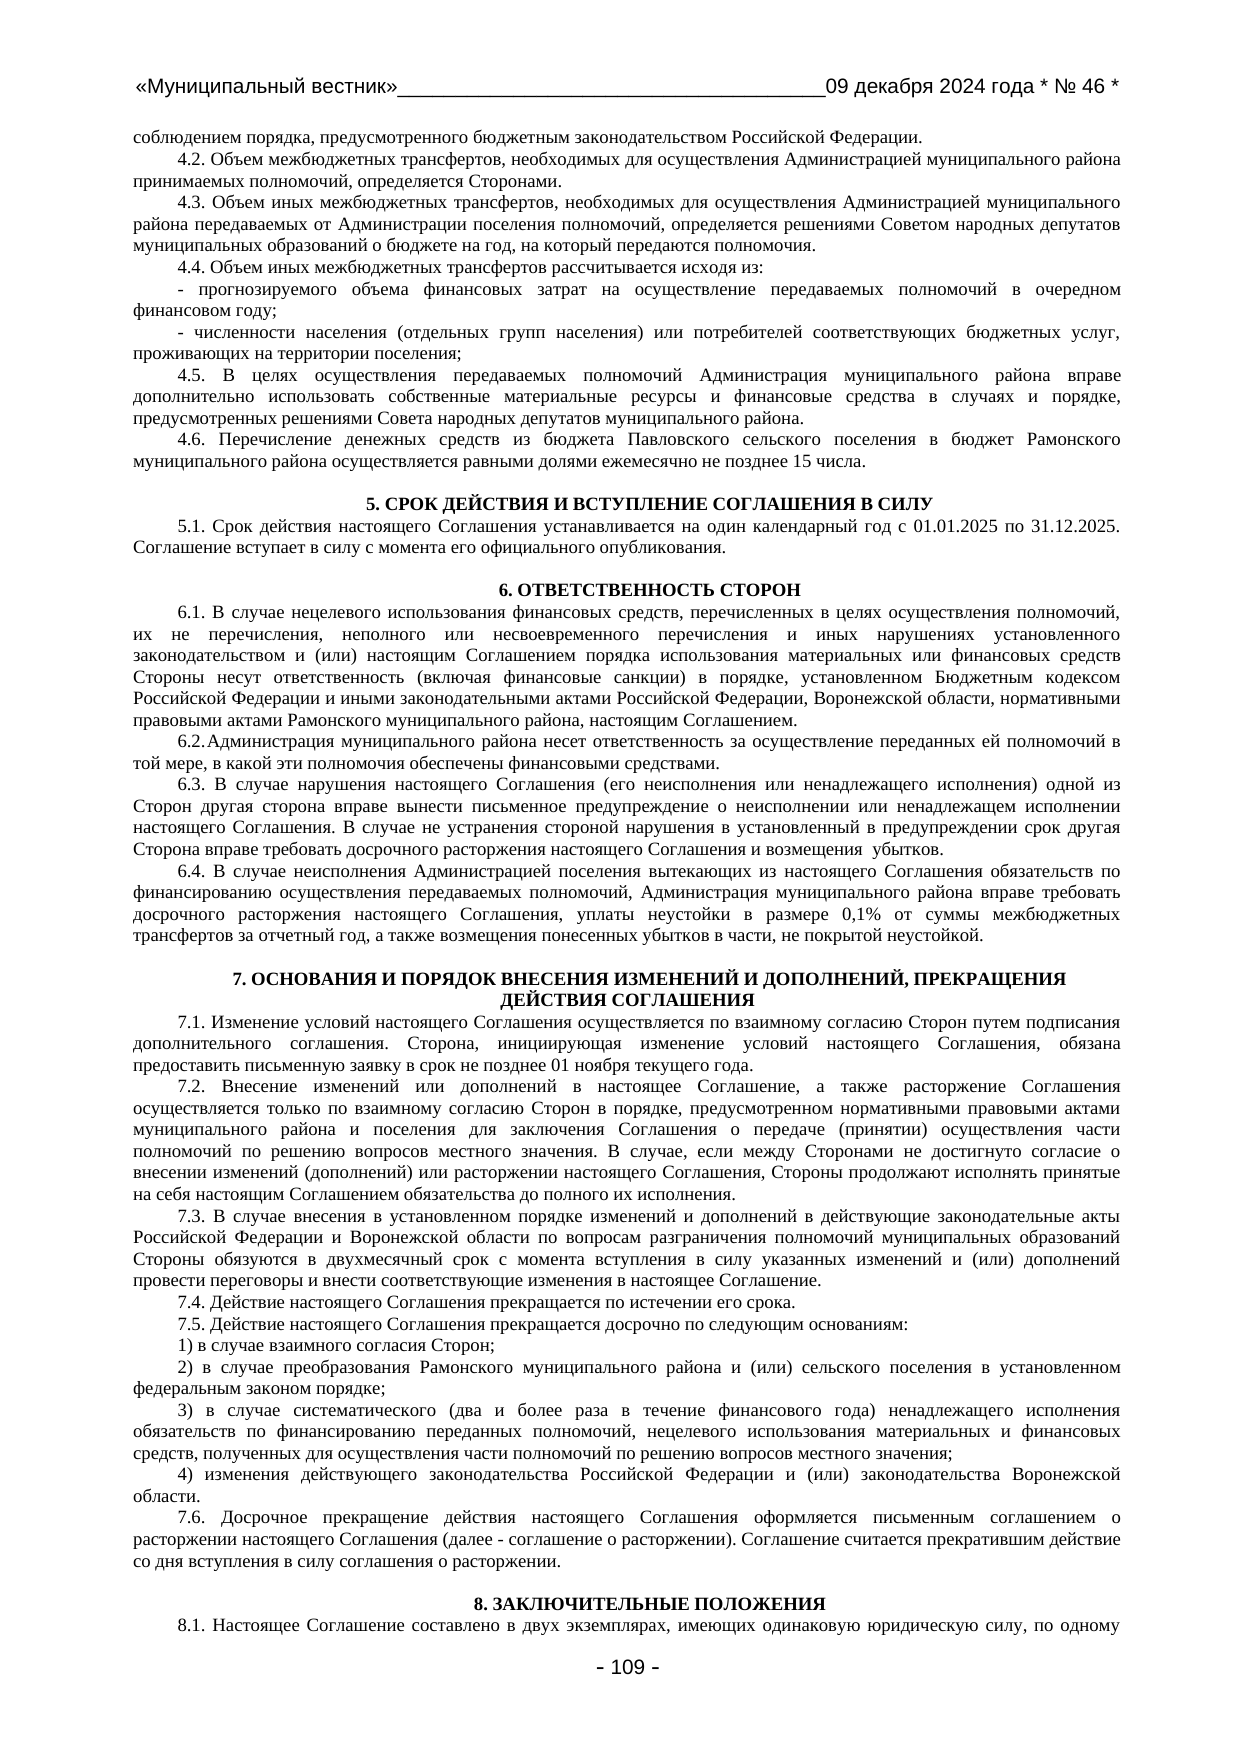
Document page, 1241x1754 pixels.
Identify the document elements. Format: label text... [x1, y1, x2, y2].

text 6. ОТВЕТСТВЕННОСТЬ СТОРОН [133, 579, 1122, 601]
text 5.1. Срок действия настоящего Соглашения устанавливается на один календарный год с 01.01.2025 по 31.12.2025. Соглашение вступает в силу с момента его официального опубликования. [133, 514, 1122, 558]
text 2) в случае преобразования Рамонского муниципального района и (или) сельского поселения в установленном федеральным законом порядке; [133, 1356, 1122, 1399]
text 7.5. Действие настоящего Соглашения прекращается досрочно по следующим основаниям: [133, 1312, 1122, 1334]
text 6.3. В случае нарушения настоящего Соглашения (его неисполнения или ненадлежащего исполнения) одной из Сторон другая сторона вправе вынести письменное предупреждение о неисполнении или ненадлежащем исполнении настоящего Соглашения. В случае не устранения стороной нарушения в установленный в предупреждении срок другая Сторона вправе требовать досрочного расторжения настоящего Соглашения и возмещения убытков. [133, 773, 1122, 859]
text 4) изменения действующего законодательства Российской Федерации и (или) законодательства Воронежской области. [133, 1463, 1122, 1506]
text 6.2. Администрация муниципального района несет ответственность за осуществление переданных ей полномочий в той мере, в какой эти полномочия обеспечены финансовыми средствами. [133, 730, 1122, 773]
text 7.3. В случае внесения в установленном порядке изменений и дополнений в действующие законодательные акты Российской Федерации и Воронежской области по вопросам разграничения полномочий муниципальных образований Стороны обязуются в двухмесячный срок с момента вступления в силу указанных изменений и (или) дополнений провести переговоры и внести соответствующие изменения в настоящее Соглашение. [133, 1204, 1122, 1291]
text 6.4. В случае неисполнения Администрацией поселения вытекающих из настоящего Соглашения обязательств по финансированию осуществления передаваемых полномочий, Администрация муниципального района вправе требовать досрочного расторжения настоящего Соглашения, уплаты неустойки в размере 0,1% от суммы межбюджетных трансфертов за отчетный год, а также возмещения понесенных убытков в части, не покрытой неустойкой. [133, 859, 1122, 946]
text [133, 126, 1122, 148]
text 4.5. В целях осуществления передаваемых полномочий Администрация муниципального района вправе дополнительно использовать собственные материальные ресурсы и финансовые средства в случаях и порядке, предусмотренных решениями Совета народных депутатов муниципального района. [133, 364, 1122, 428]
text 7.1. Изменение условий настоящего Соглашения осуществляется по взаимному согласию Сторон путем подписания дополнительного соглашения. Сторона, инициирующая изменение условий настоящего Соглашения, обязана предоставить письменную заявку в срок не позднее 01 ноября текущего года. [133, 1011, 1122, 1075]
text 7.4. Действие настоящего Соглашения прекращается по истечении его срока. [133, 1291, 1122, 1312]
text 5. СРОК ДЕЙСТВИЯ И ВСТУПЛЕНИЕ СОГЛАШЕНИЯ В СИЛУ [133, 493, 1122, 514]
text 6.1. В случае нецелевого использования финансовых средств, перечисленных в целях осуществления полномочий, их не перечисления, неполного или несвоевременного перечисления и иных нарушениях установленного законодательством и (или) настоящим Соглашением порядка использования материальных или финансовых средств Стороны несут ответственность (включая финансовые санкции) в порядке, установленном Бюджетным кодексом Российской Федерации и иными законодательными актами Российской Федерации, Воронежской области, нормативными правовыми актами Рамонского муниципального района, настоящим Соглашением. [133, 601, 1122, 730]
text - прогнозируемого объема финансовых затрат на осуществление передаваемых полномочий в очередном финансовом году; [133, 277, 1122, 321]
text - численности населения (отдельных групп населения) или потребителей соответствующих бюджетных услуг, проживающих на территории поселения; [133, 321, 1122, 364]
text 4.6. Перечисление денежных средств из бюджета Павловского сельского поселения в бюджет Рамонского муниципального района осуществляется равными долями ежемесячно не позднее 15 числа. [133, 428, 1122, 471]
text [133, 1614, 1122, 1636]
text 4.4. Объем иных межбюджетных трансфертов рассчитывается исходя из: [133, 256, 1122, 277]
text 7.6. Досрочное прекращение действия настоящего Соглашения оформляется письменным соглашением о расторжении настоящего Соглашения (далее - соглашение о расторжении). Соглашение считается прекратившим действие со дня вступления в силу соглашения о расторжении. [133, 1506, 1122, 1571]
text 4.3. Объем иных межбюджетных трансфертов, необходимых для осуществления Администрацией муниципального района передаваемых от Администрации поселения полномочий, определяется решениями Советом народных депутатов муниципальных образований о бюджете на год, на который передаются полномочия. [133, 191, 1122, 256]
text 7. ОСНОВАНИЯ И ПОРЯДОК ВНЕСЕНИЯ ИЗМЕНЕНИЙ И ДОПОЛНЕНИЙ, ПРЕКРАЩЕНИЯ ДЕЙСТВИЯ СОГЛАШЕНИЯ [133, 967, 1122, 1011]
text 8. ЗАКЛЮЧИТЕЛЬНЫЕ ПОЛОЖЕНИЯ [133, 1593, 1122, 1614]
text 3) в случае систематического (два и более раза в течение финансового года) ненадлежащего исполнения обязательств по финансированию переданных полномочий, нецелевого использования материальных и финансовых средств, полученных для осуществления части полномочий по решению вопросов местного значения; [133, 1399, 1122, 1463]
text 1) в случае взаимного согласия Сторон; [133, 1334, 1122, 1356]
text 7.2. Внесение изменений или дополнений в настоящее Соглашение, а также расторжение Соглашения осуществляется только по взаимному согласию Сторон в порядке, предусмотренном нормативными правовыми актами муниципального района и поселения для заключения Соглашения о передаче (принятии) осуществления части полномочий по решению вопросов местного значения. В случае, если между Сторонами не достигнуто согласие о внесении изменений (дополнений) или расторжении настоящего Соглашения, Стороны продолжают исполнять принятые на себя настоящим Соглашением обязательства до полного их исполнения. [133, 1075, 1122, 1204]
text 4.2. Объем межбюджетных трансфертов, необходимых для осуществления Администрацией муниципального района принимаемых полномочий, определяется Сторонами. [133, 148, 1122, 191]
